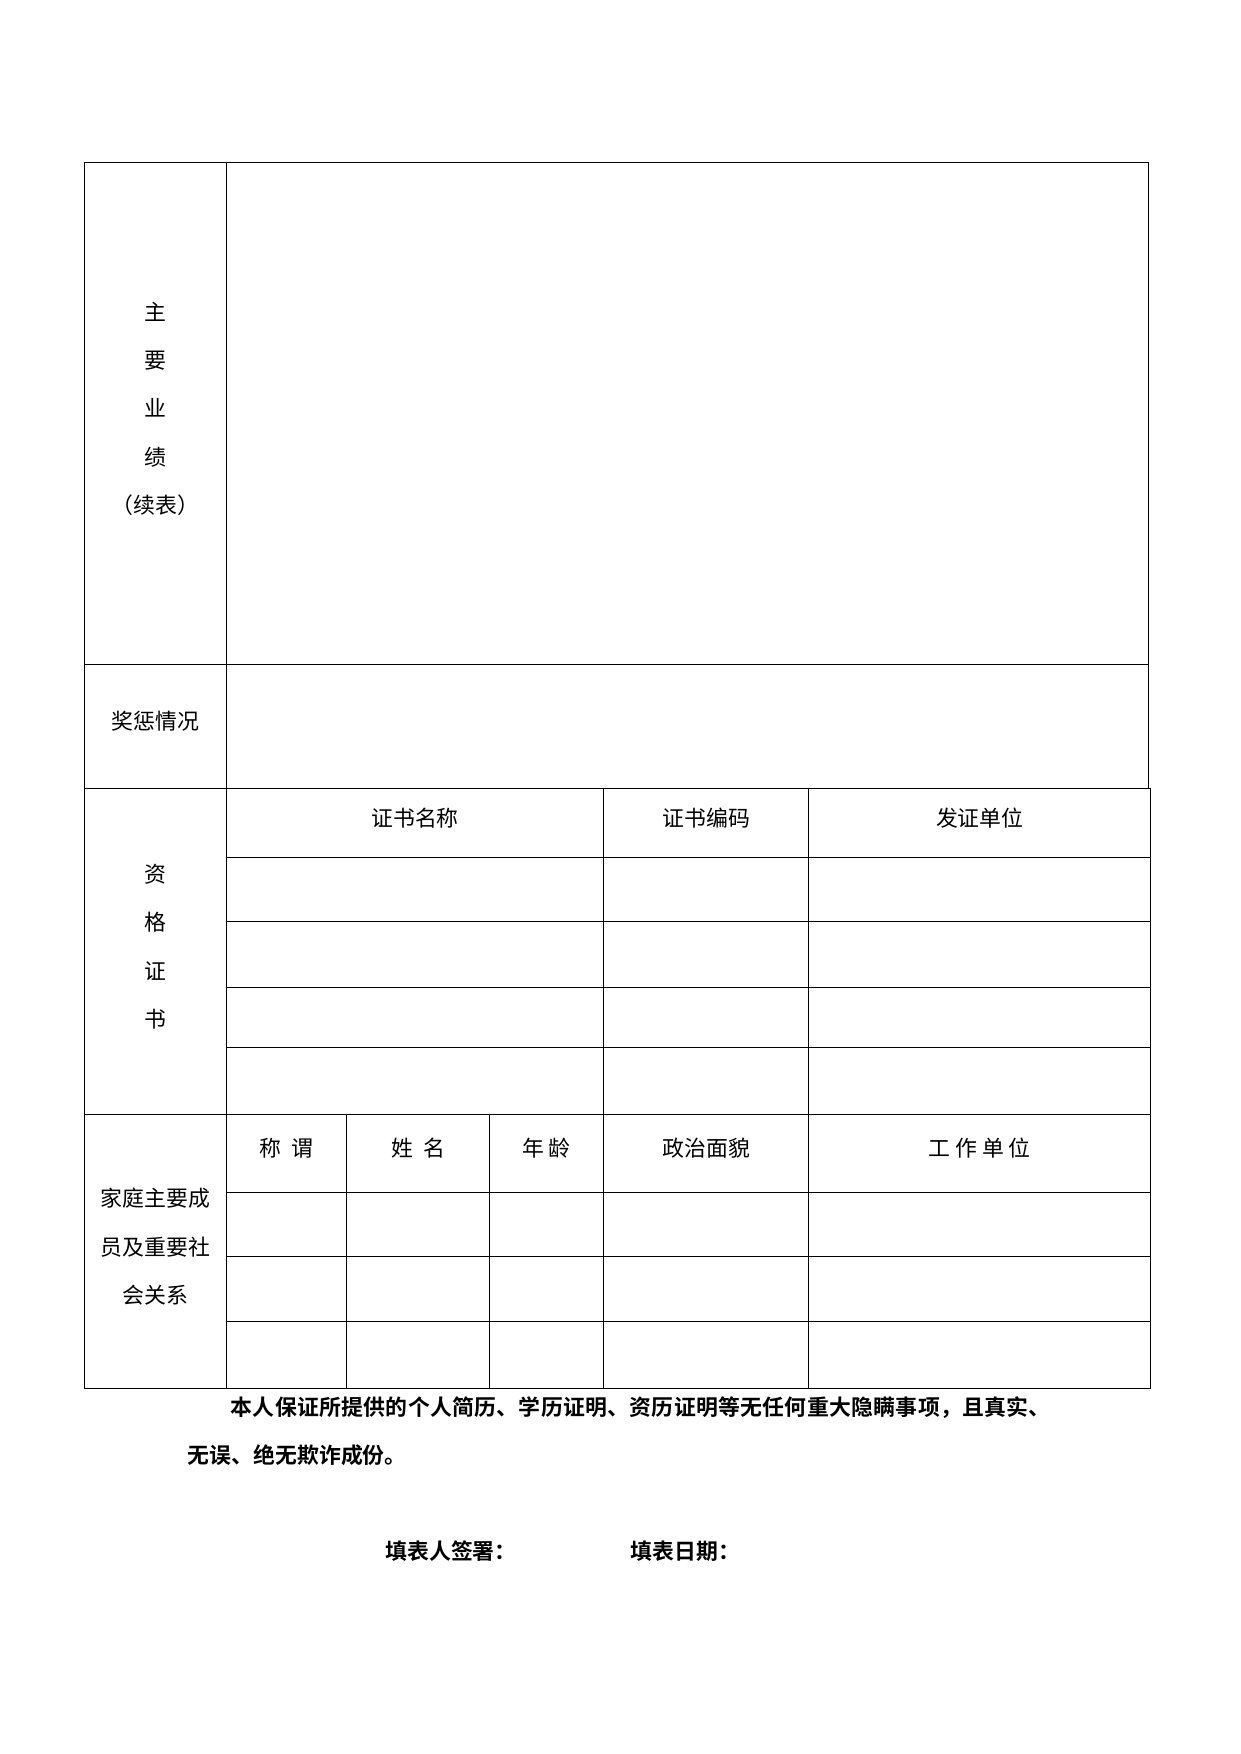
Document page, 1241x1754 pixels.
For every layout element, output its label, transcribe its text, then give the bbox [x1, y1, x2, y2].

table_cell 政治面貌 [604, 1115, 808, 1192]
table_cell [604, 1193, 808, 1256]
table_cell 年 龄 [490, 1115, 603, 1192]
table_cell 证书名称 [227, 789, 603, 857]
table_cell 家庭主要成员及重要社会关系 [85, 1115, 226, 1388]
table_cell [227, 1257, 346, 1321]
table_cell [490, 1322, 603, 1388]
table_cell [227, 988, 603, 1047]
table_cell 资 格 证 书 [85, 789, 226, 1114]
table_cell [604, 1322, 808, 1388]
table_cell [227, 163, 1148, 664]
table_cell [809, 988, 1150, 1047]
table_cell [347, 1193, 489, 1256]
table_cell [809, 1257, 1150, 1321]
table_cell [227, 922, 603, 987]
table_cell 姓 名 [347, 1115, 489, 1192]
table_cell [809, 858, 1150, 921]
table_cell [809, 1322, 1150, 1388]
table_cell [227, 1193, 346, 1256]
table_cell [604, 988, 808, 1047]
table_cell [809, 1193, 1150, 1256]
table_cell [227, 665, 1148, 788]
table_cell [604, 858, 808, 921]
table_cell 奖惩情况 [85, 665, 226, 788]
table_cell [347, 1322, 489, 1388]
table_cell [227, 1322, 346, 1388]
table_cell [490, 1193, 603, 1256]
table_cell 发证单位 [809, 789, 1150, 857]
table_cell 主 要 业 绩 （续表） [85, 163, 226, 664]
table_cell [227, 858, 603, 921]
table_cell [809, 922, 1150, 987]
table_cell [604, 1257, 808, 1321]
table_cell 证书编码 [604, 789, 808, 857]
text 本人保证所提供的个人简历、学历证明、资历证明等无任何重大隐瞒事项，且真实、无误、绝无欺诈成份。 [188, 1389, 1052, 1471]
table_cell 工 作 单 位 [809, 1115, 1150, 1192]
table_cell [490, 1257, 603, 1321]
table_cell [809, 1048, 1150, 1114]
table_cell [604, 922, 808, 987]
text 填表人签署： 填表日期： [187, 1534, 990, 1566]
table_cell [347, 1257, 489, 1321]
table_cell [227, 1048, 603, 1114]
table_cell 称 谓 [227, 1115, 346, 1192]
table_cell [604, 1048, 808, 1114]
